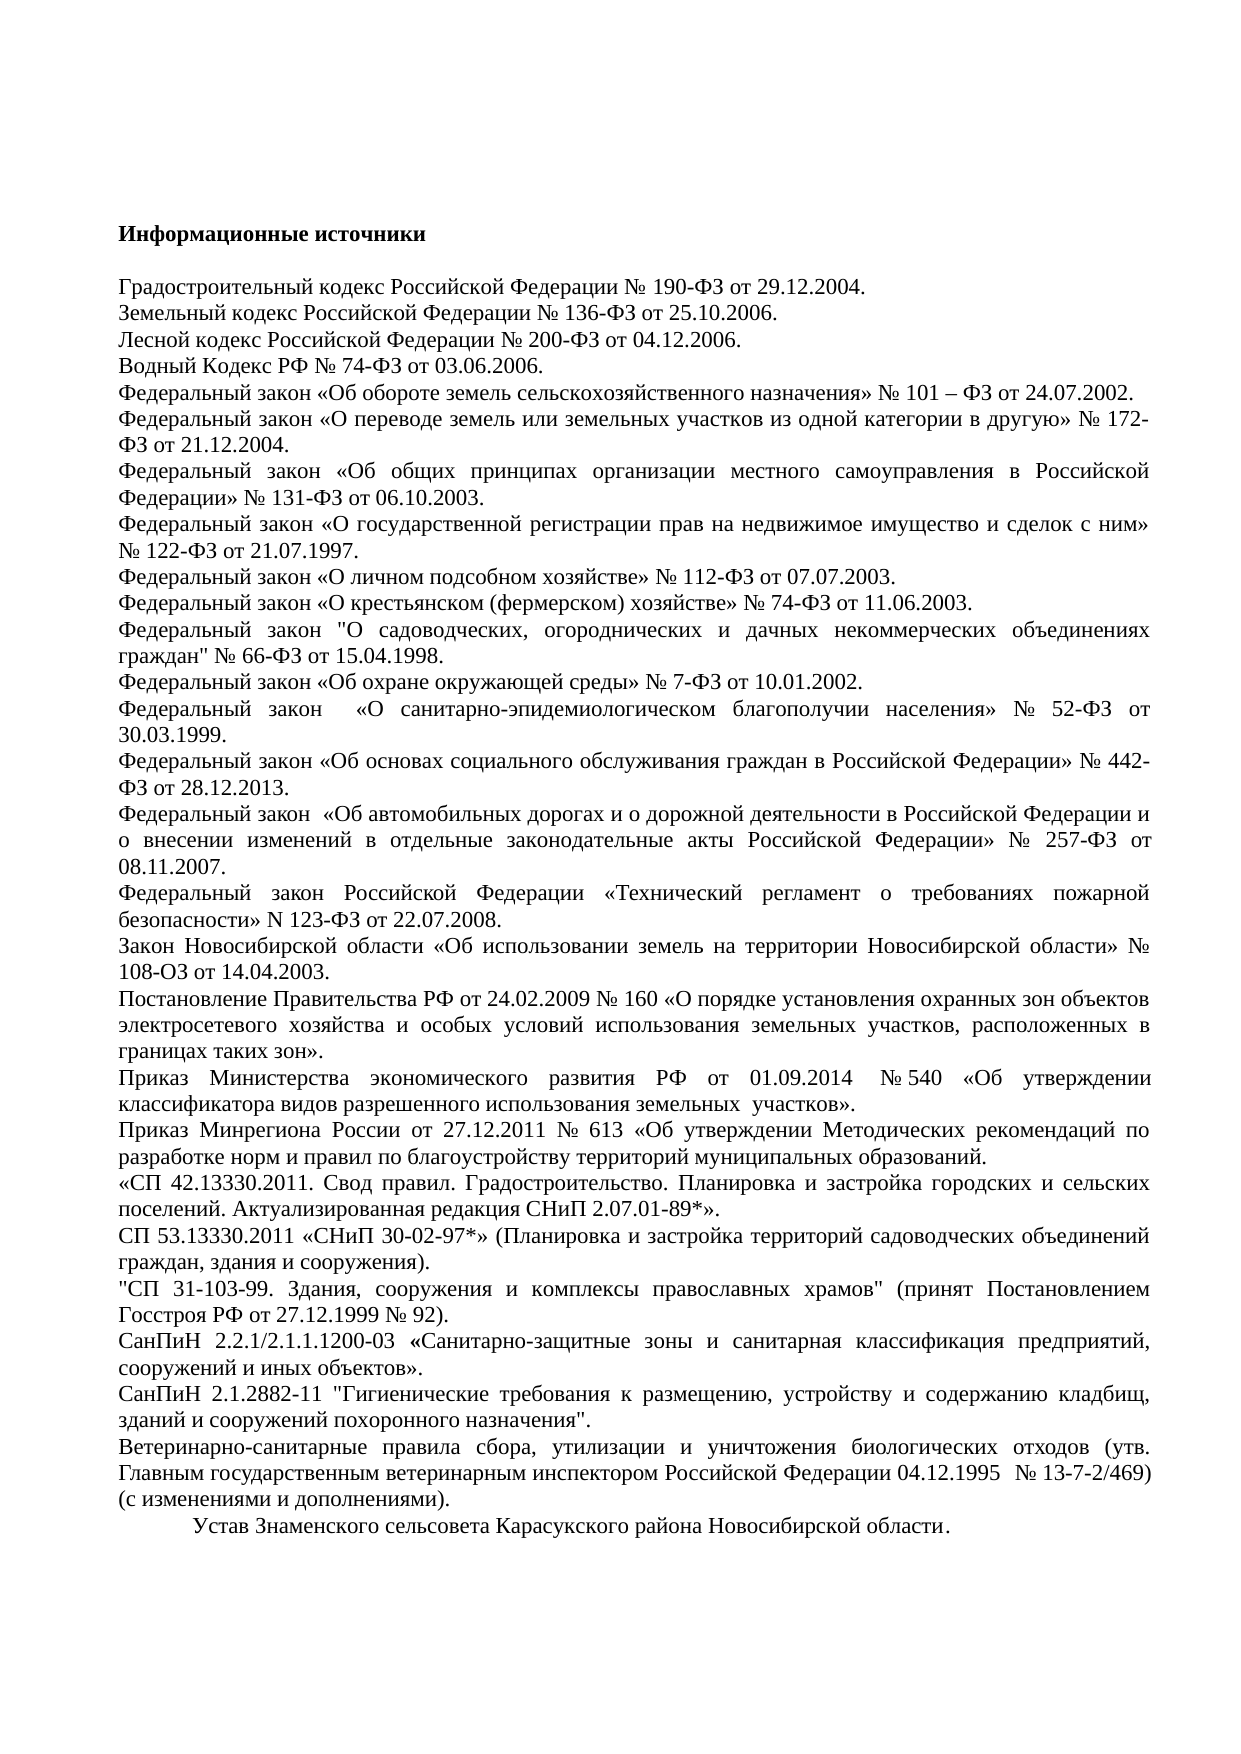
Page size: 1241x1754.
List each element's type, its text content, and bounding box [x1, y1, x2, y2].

text Федеральный закон «Об автомобильных дорогах и о дорожной деятельности в Российской Федерации и о внесении изменений в отдельные законодательные акты Российской Федерации» № 257-ФЗ от 08.11.2007. [118, 800, 1152, 879]
text Федеральный закон «О личном подсобном хозяйстве» № 112-ФЗ от 07.07.2003. [118, 563, 1152, 589]
text СанПиН 2.1.2882-11 "Гигиенические требования к размещению, устройству и содержанию кладбищ, зданий и сооружений похоронного назначения". [118, 1380, 1152, 1433]
text Постановление Правительства РФ от 24.02.2009 № 160 «О порядке установления охранных зон объектов электросетевого хозяйства и особых условий использования земельных участков, расположенных в границах таких зон». [118, 985, 1152, 1064]
text Водный Кодекс РФ № 74-ФЗ от 03.06.2006. [118, 352, 1152, 378]
text СанПиН 2.2.1/2.1.1.1200-03 «Санитарно-защитные зоны и санитарная классификация предприятий, сооружений и иных объектов». [118, 1327, 1152, 1380]
text «СП 42.13330.2011. Свод правил. Градостроительство. Планировка и застройка городских и сельских поселений. Актуализированная редакция СНиП 2.07.01-89*». [118, 1169, 1152, 1222]
text Федеральный закон "О садоводческих, огороднических и дачных некоммерческих объединениях граждан" № 66-ФЗ от 15.04.1998. [118, 616, 1152, 668]
text Федеральный закон «Об общих принципах организации местного самоуправления в Российской Федерации» № 131-ФЗ от 06.10.2003. [118, 458, 1152, 510]
text Информационные источники [118, 220, 1152, 247]
text "СП 31-103-99. Здания, сооружения и комплексы православных храмов" (принят Постановлением Госстроя РФ от 27.12.1999 № 92). [118, 1274, 1152, 1327]
text СП 53.13330.2011 «СНиП 30-02-97*» (Планировка и застройка территорий садоводческих объединений граждан, здания и сооружения). [118, 1222, 1152, 1274]
text Лесной кодекс Российской Федерации № 200-ФЗ от 04.12.2006. [118, 326, 1152, 352]
text Ветеринарно-санитарные правила сбора, утилизации и уничтожения биологических отходов (утв. Главным государственным ветеринарным инспектором Российской Федерации 04.12.1995 № 13-7-2/469) (с изменениями и дополнениями). [118, 1433, 1152, 1512]
text Федеральный закон «О государственной регистрации прав на недвижимое имущество и сделок с ним» № 122-ФЗ от 21.07.1997. [118, 510, 1152, 563]
text Федеральный закон «О санитарно-эпидемиологическом благополучии населения» № 52-ФЗ от 30.03.1999. [118, 695, 1152, 747]
text Федеральный закон «Об охране окружающей среды» № 7-ФЗ от 10.01.2002. [118, 668, 1152, 695]
text Федеральный закон Российской Федерации «Технический регламент о требованиях пожарной безопасности» N 123-ФЗ от 22.07.2008. [118, 879, 1152, 932]
text Федеральный закон «Об обороте земель сельскохозяйственного назначения» № 101 – ФЗ от 24.07.2002. [118, 378, 1152, 405]
text Приказ Минрегиона России от 27.12.2011 № 613 «Об утверждении Методических рекомендаций по разработке норм и правил по благоустройству территорий муниципальных образований. [118, 1116, 1152, 1169]
text Федеральный закон «О переводе земель или земельных участков из одной категории в другую» № 172-ФЗ от 21.12.2004. [118, 405, 1152, 458]
text Градостроительный кодекс Российской Федерации № 190-ФЗ от 29.12.2004. [118, 273, 1152, 299]
text Федеральный закон «Об основах социального обслуживания граждан в Российской Федерации» № 442-ФЗ от 28.12.2013. [118, 747, 1152, 800]
text Устав Знаменского сельсовета Карасукского района Новосибирской области. [118, 1512, 1152, 1538]
text Закон Новосибирской области «Об использовании земель на территории Новосибирской области» № 108-ОЗ от 14.04.2003. [118, 932, 1152, 985]
text Земельный кодекс Российской Федерации № 136-ФЗ от 25.10.2006. [118, 299, 1152, 326]
text Федеральный закон «О крестьянском (фермерском) хозяйстве» № 74-ФЗ от 11.06.2003. [118, 589, 1152, 616]
text Приказ Министерства экономического развития РФ от 01.09.2014 № 540 «Об утверждении классификатора видов разрешенного использования земельных участков». [118, 1064, 1152, 1116]
